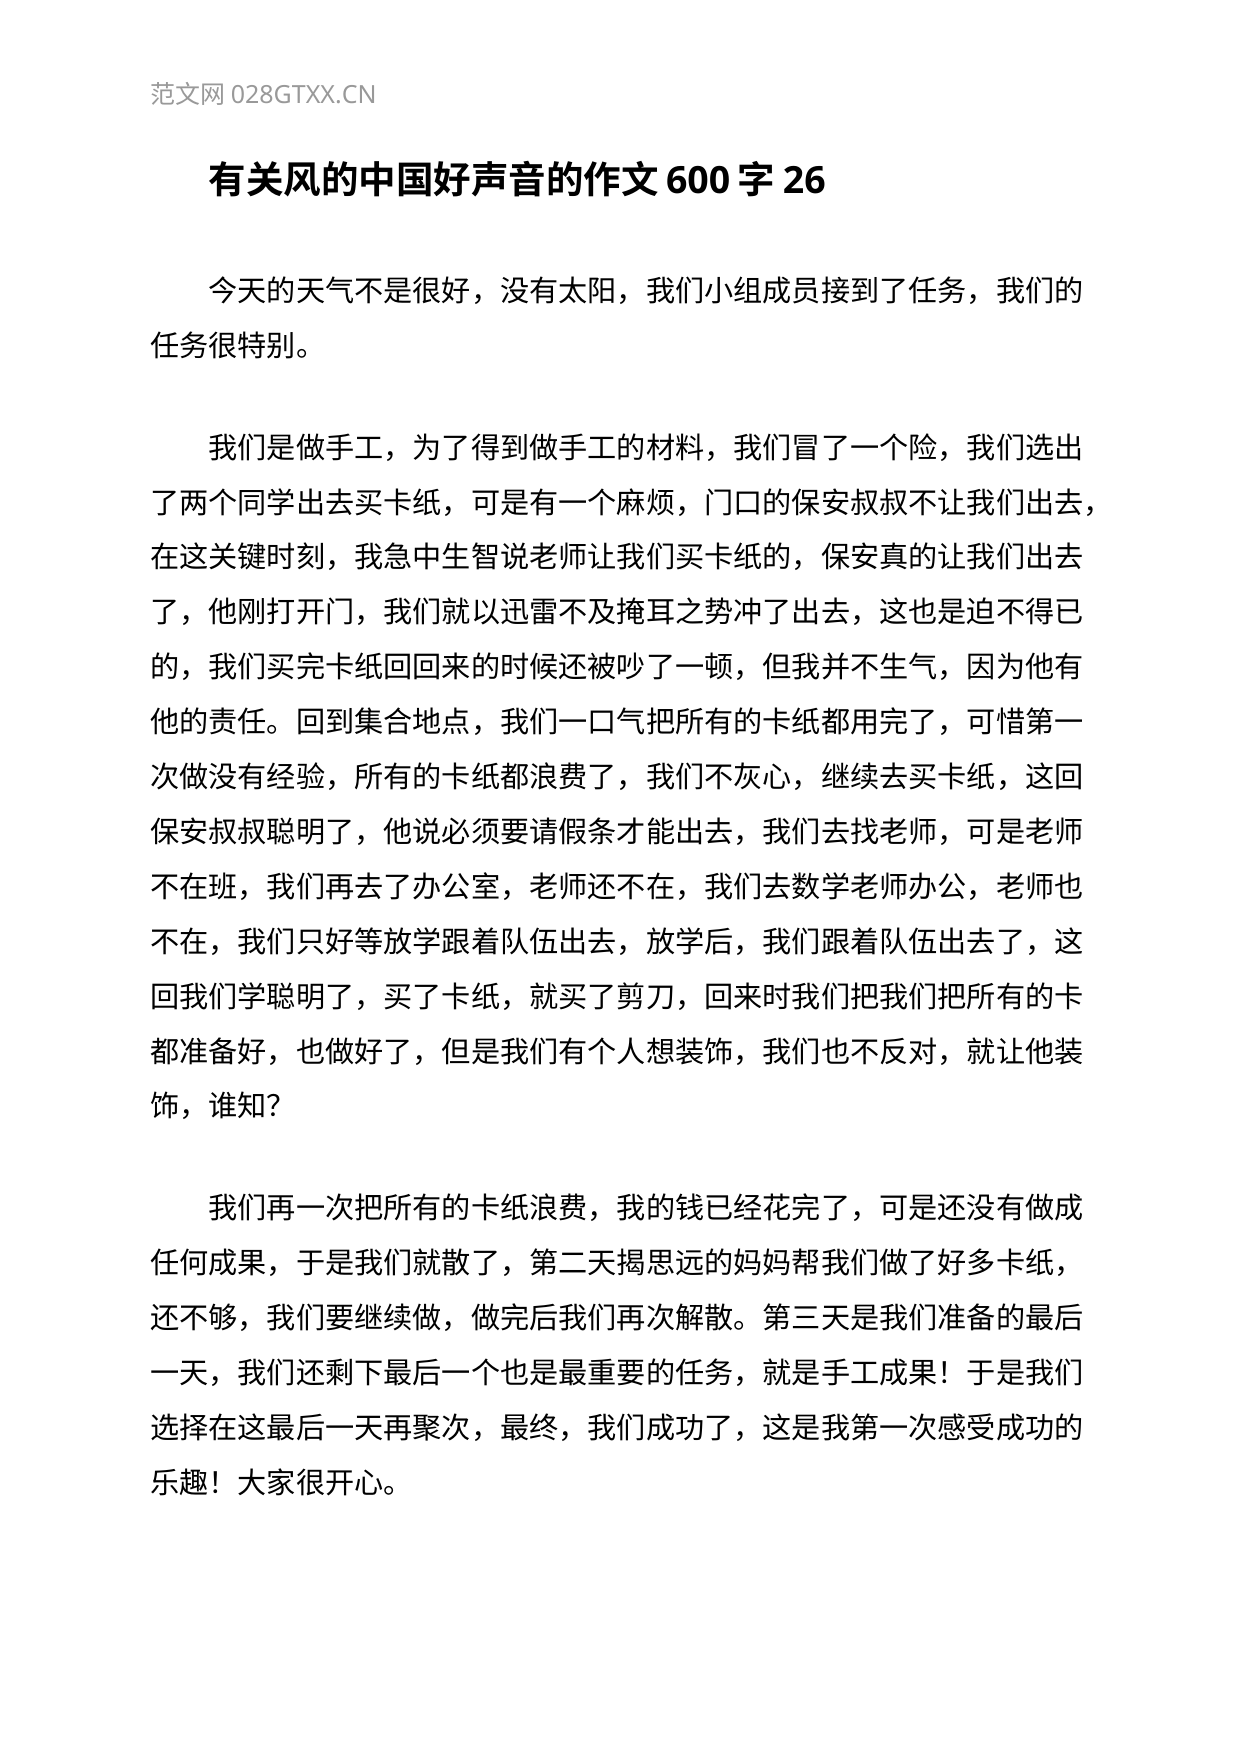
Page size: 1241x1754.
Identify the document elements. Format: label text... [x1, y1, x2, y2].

text 今天的天气不是很好，没有太阳，我们小组成员接到了任务，我们的任务很特别。 [150, 268, 1090, 365]
text 我们再一次把所有的卡纸浪费，我的钱已经花完了，可是还没有做成任何成果，于是我们就散了，第二天揭思远的妈妈帮我们做了好多卡纸，还不够，我们要继续做，做完后我们再次解散。第三天是我们准备的最后一天，我们还剩下最后一个也是最重要的任务，就是手工成果！于是我们选择在这最后一天再聚次，最终，我们成功了，这是我第一次感受成功的乐趣！大家很开心。 [150, 1185, 1090, 1502]
text 有关风的中国好声音的作文600字26 [150, 150, 1090, 204]
text 我们是做手工，为了得到做手工的材料，我们冒了一个险，我们选出了两个同学出去买卡纸，可是有一个麻烦，门口的保安叔叔不让我们出去，在这关键时刻，我急中生智说老师让我们买卡纸的，保安真的让我们出去了，他刚打开门，我们就以迅雷不及掩耳之势冲了出去，这也是迫不得已的，我们买完卡纸回回来的时候还被吵了一顿，但我并不生气，因为他有他的责任。回到集合地点，我们一口气把所有的卡纸都用完了，可惜第一次做没有经验，所有的卡纸都浪费了，我们不灰心，继续去买卡纸，这回保安叔叔聪明了，他说必须要请假条才能出去，我们去找老师，可是老师不在班，我们再去了办公室，老师还不在，我们去数学老师办公，老师也不在，我们只好等放学跟着队伍出去，放学后，我们跟着队伍出去了，这回我们学聪明了，买了卡纸，就买了剪刀，回来时我们把我们把所有的卡都准备好，也做好了，但是我们有个人想装饰，我们也不反对，就让他装饰，谁知？ [150, 424, 1090, 1125]
